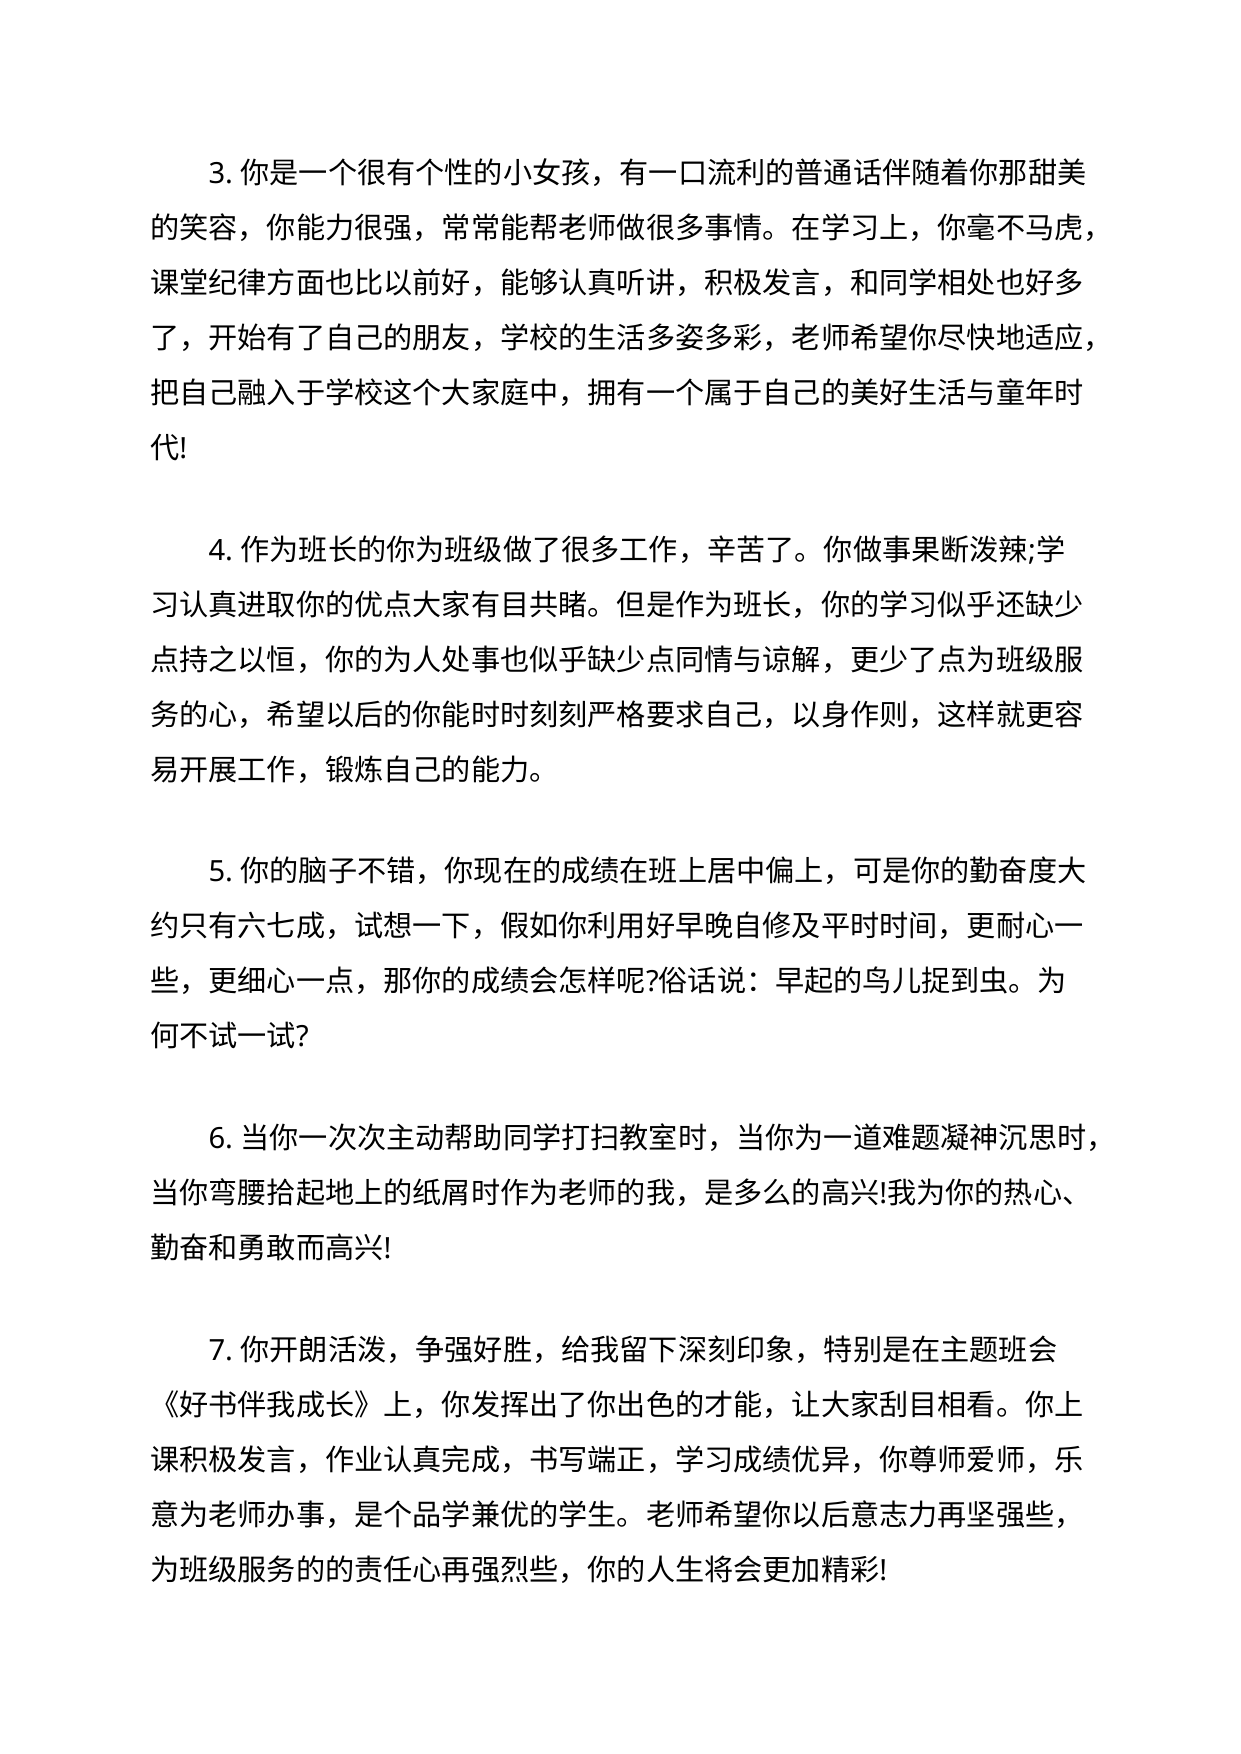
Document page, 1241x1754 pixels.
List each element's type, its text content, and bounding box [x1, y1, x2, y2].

text 3. 你是一个很有个性的小女孩，有一口流利的普通话伴随着你那甜美的笑容，你能力很强，常常能帮老师做很多事情。在学习上，你毫不马虎，课堂纪律方面也比以前好，能够认真听讲，积极发言，和同学相处也好多了，开始有了自己的朋友，学校的生活多姿多彩，老师希望你尽快地适应，把自己融入于学校这个大家庭中，拥有一个属于自己的美好生活与童年时代! [150, 150, 1090, 467]
text 5. 你的脑子不错，你现在的成绩在班上居中偏上，可是你的勤奋度大约只有六七成，试想一下，假如你利用好早晚自修及平时时间，更耐心一些，更细心一点，那你的成绩会怎样呢?俗话说：早起的鸟儿捉到虫。为何不试一试? [150, 848, 1090, 1055]
text 4. 作为班长的你为班级做了很多工作，辛苦了。你做事果断泼辣;学习认真进取你的优点大家有目共睹。但是作为班长，你的学习似乎还缺少点持之以恒，你的为人处事也似乎缺少点同情与谅解，更少了点为班级服务的心，希望以后的你能时时刻刻严格要求自己，以身作则，这样就更容易开展工作，锻炼自己的能力。 [150, 527, 1090, 788]
text 6. 当你一次次主动帮助同学打扫教室时，当你为一道难题凝神沉思时，当你弯腰拾起地上的纸屑时作为老师的我，是多么的高兴!我为你的热心、勤奋和勇敢而高兴! [150, 1115, 1090, 1267]
text 7. 你开朗活泼，争强好胜，给我留下深刻印象，特别是在主题班会《好书伴我成长》上，你发挥出了你出色的才能，让大家刮目相看。你上课积极发言，作业认真完成，书写端正，学习成绩优异，你尊师爱师，乐意为老师办事，是个品学兼优的学生。老师希望你以后意志力再坚强些，为班级服务的的责任心再强烈些，你的人生将会更加精彩! [150, 1327, 1090, 1589]
